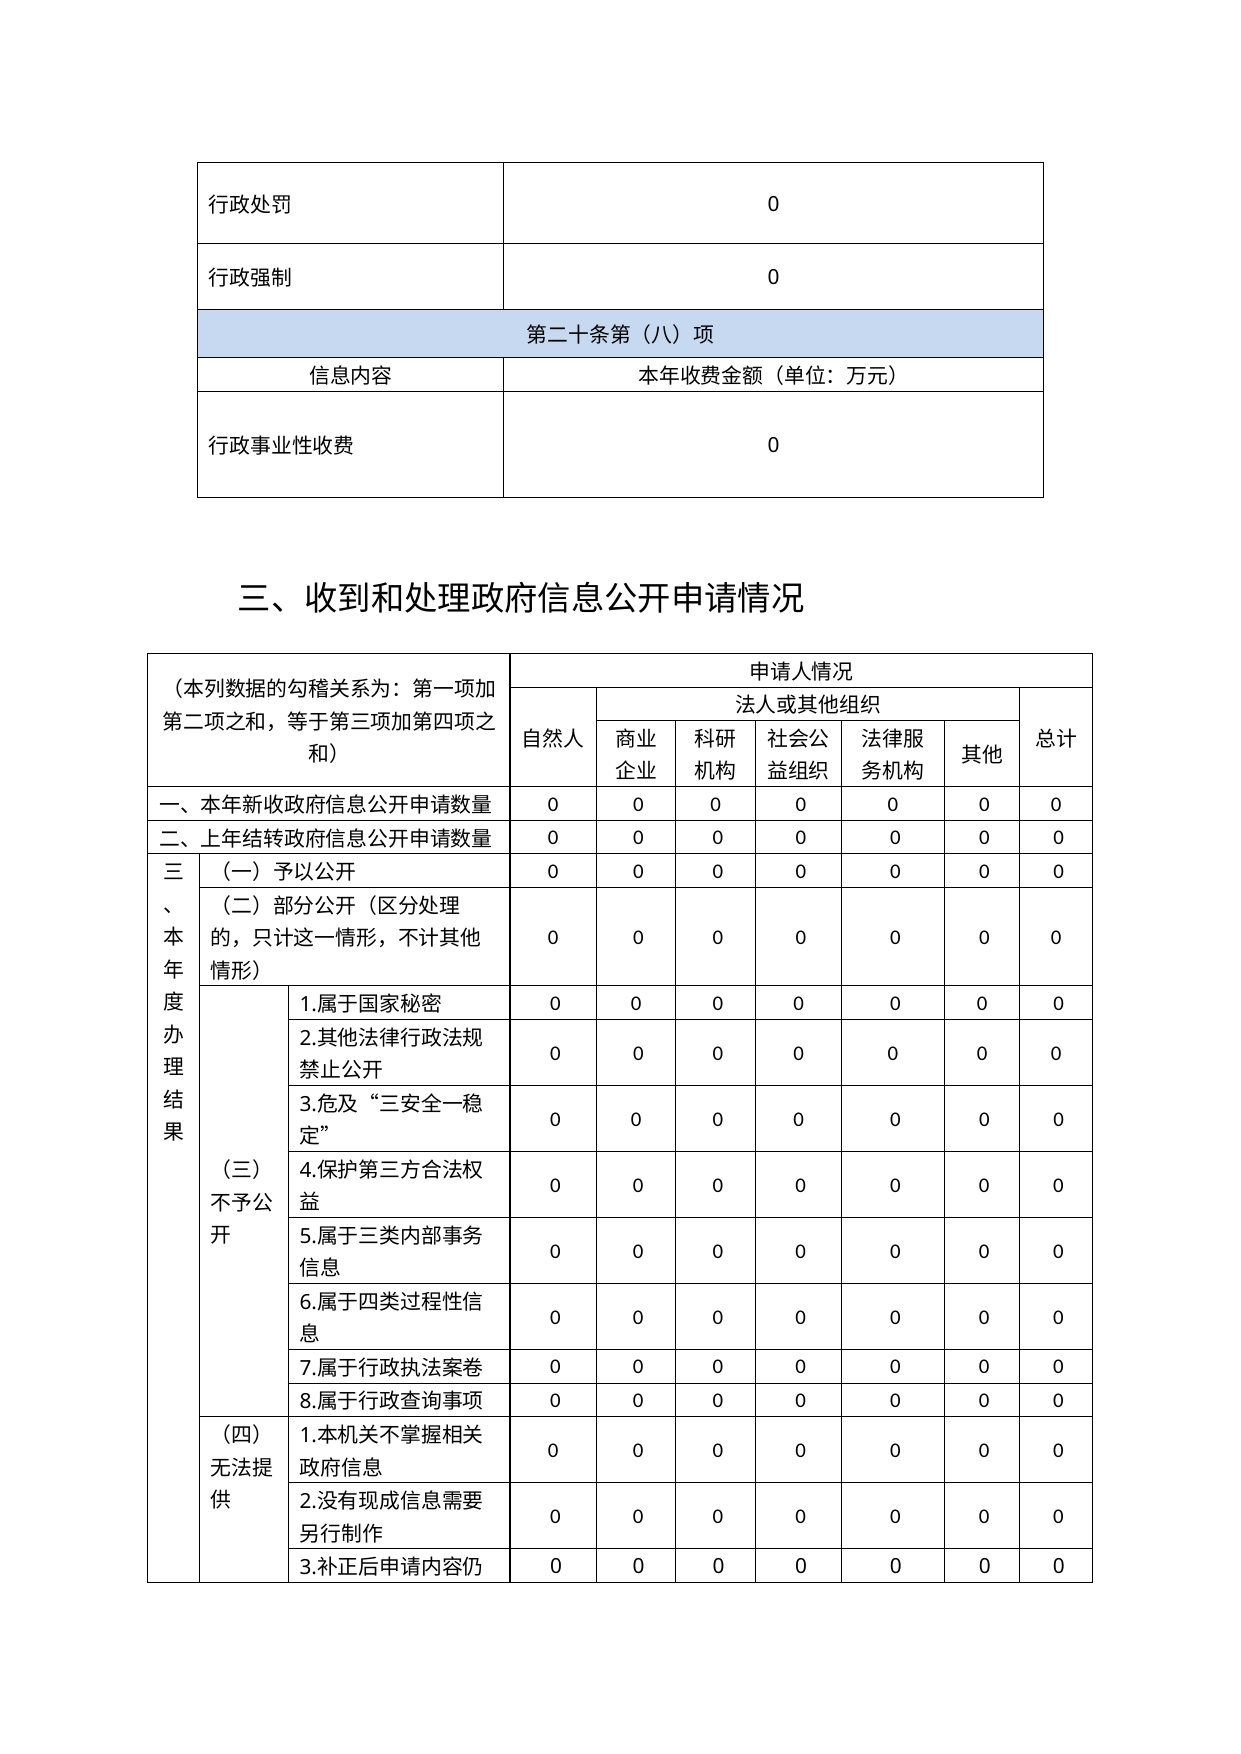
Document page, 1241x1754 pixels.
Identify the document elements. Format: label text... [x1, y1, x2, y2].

table_cell 社会公益组织 [756, 721, 841, 786]
table_cell 7.属于行政执法案卷 [289, 1350, 509, 1383]
table_cell 0 [511, 787, 596, 820]
table_cell 0 [511, 1483, 596, 1548]
table_cell 信息内容 [198, 358, 503, 391]
table_cell 0 [511, 1218, 596, 1283]
table_cell 0 [842, 787, 944, 820]
table_cell 5.属于三类内部事务信息 [289, 1218, 509, 1283]
table_cell 0 [1020, 1483, 1092, 1548]
table_cell 0 [511, 1350, 596, 1383]
table_cell 0 [1020, 888, 1092, 985]
table_cell 6.属于四类过程性信息 [289, 1284, 509, 1349]
table_cell 0 [1020, 854, 1092, 887]
text 三、收到和处理政府信息公开申请情况 [187, 563, 1053, 628]
table_cell 0 [945, 1284, 1019, 1349]
table_cell 0 [597, 1218, 675, 1283]
table_cell 0 [945, 986, 1019, 1019]
table_cell 商业企业 [597, 721, 675, 786]
table_cell 0 [945, 1086, 1019, 1151]
table_cell 0 [597, 1483, 675, 1548]
table_cell 0 [504, 163, 1043, 243]
table_cell 0 [504, 392, 1043, 497]
table_cell 2.没有现成信息需要另行制作 [289, 1483, 509, 1548]
table_cell 0 [597, 1384, 675, 1416]
table_cell 法人或其他组织 [597, 688, 1019, 720]
table_cell 0 [676, 854, 755, 887]
table_cell 科研机构 [676, 721, 755, 786]
table_cell 0 [676, 1152, 755, 1217]
table_cell 0 [597, 1417, 675, 1482]
table_cell 0 [756, 821, 841, 853]
table_cell 0 [945, 1549, 1019, 1582]
table_cell 0 [504, 244, 1043, 309]
table_cell 0 [756, 854, 841, 887]
table_cell 0 [842, 1152, 944, 1217]
table_cell 0 [676, 1549, 755, 1582]
table_cell 第二十条第（八）项 [198, 310, 1043, 357]
table_cell 0 [756, 1417, 841, 1482]
table_cell 1.属于国家秘密 [289, 986, 509, 1019]
table_cell 0 [597, 1549, 675, 1582]
table_cell 0 [842, 1549, 944, 1582]
table_cell 0 [676, 821, 755, 853]
table_cell 0 [511, 854, 596, 887]
table_cell 0 [1020, 986, 1092, 1019]
table_cell 0 [676, 1483, 755, 1548]
table_cell 0 [511, 821, 596, 853]
table_cell 0 [597, 1152, 675, 1217]
table_cell 0 [945, 1350, 1019, 1383]
table_cell 0 [597, 821, 675, 853]
table_cell （一）予以公开 [200, 854, 509, 887]
table_cell 0 [945, 1384, 1019, 1416]
table_cell 0 [945, 854, 1019, 887]
table_cell 总计 [1020, 688, 1092, 786]
table_cell 自然人 [511, 688, 596, 786]
table_cell 0 [597, 1020, 675, 1085]
table_cell 0 [756, 1020, 841, 1085]
table_cell 0 [756, 787, 841, 820]
table_cell 0 [676, 1086, 755, 1151]
table_cell 二、上年结转政府信息公开申请数量 [148, 821, 509, 853]
table_cell 0 [676, 787, 755, 820]
table_cell 0 [511, 1384, 596, 1416]
table_cell 0 [676, 986, 755, 1019]
table_cell 行政处罚 [198, 163, 503, 243]
table_cell 3.补正后申请内容仍不明确 [289, 1549, 509, 1582]
table_cell 0 [597, 1284, 675, 1349]
table_cell 0 [597, 986, 675, 1019]
table_cell 0 [511, 1020, 596, 1085]
table_cell 1.本机关不掌握相关政府信息 [289, 1417, 509, 1482]
table_cell 0 [842, 1384, 944, 1416]
table_cell 0 [1020, 1086, 1092, 1151]
table_cell 0 [511, 1284, 596, 1349]
table_cell 4.保护第三方合法权益 [289, 1152, 509, 1217]
table_cell 0 [1020, 1417, 1092, 1482]
table_cell 0 [1020, 1152, 1092, 1217]
table_cell 0 [945, 888, 1019, 985]
table_cell 0 [945, 1483, 1019, 1548]
table_cell 0 [945, 1152, 1019, 1217]
table_cell 0 [945, 821, 1019, 853]
table_cell 0 [756, 888, 841, 985]
table_cell 0 [511, 1152, 596, 1217]
table_cell （二）部分公开（区分处理的，只计这一情形，不计其他情形） [200, 888, 509, 985]
table_cell 0 [676, 1284, 755, 1349]
table_cell 0 [842, 888, 944, 985]
table_cell 0 [1020, 1384, 1092, 1416]
table_cell 0 [842, 1417, 944, 1482]
table_cell 0 [1020, 1218, 1092, 1283]
table_cell 法律服务机构 [842, 721, 944, 786]
table_cell 0 [676, 1218, 755, 1283]
table_cell 0 [597, 1350, 675, 1383]
table_cell 3.危及“三安全一稳定” [289, 1086, 509, 1151]
table_header 申请人情况 [511, 654, 1092, 687]
table_cell 0 [1020, 1350, 1092, 1383]
table_cell 本年收费金额（单位：万元） [504, 358, 1043, 391]
table_cell 0 [756, 1384, 841, 1416]
table_cell 0 [756, 1086, 841, 1151]
table_cell 0 [597, 787, 675, 820]
table_cell 0 [842, 1350, 944, 1383]
table_cell 0 [676, 1384, 755, 1416]
table_cell 行政强制 [198, 244, 503, 309]
table_cell 0 [1020, 787, 1092, 820]
table_cell 0 [597, 1086, 675, 1151]
table_cell 0 [676, 1350, 755, 1383]
table_cell 0 [511, 888, 596, 985]
table_cell 0 [676, 1417, 755, 1482]
table_cell 0 [756, 1218, 841, 1283]
table_cell 0 [945, 1020, 1019, 1085]
table_cell 一、本年新收政府信息公开申请数量 [148, 787, 509, 820]
table_cell 0 [842, 986, 944, 1019]
table_cell 0 [511, 1549, 596, 1582]
table_cell 0 [842, 821, 944, 853]
table_cell 行政事业性收费 [198, 392, 503, 497]
table_cell 2.其他法律行政法规禁止公开 [289, 1020, 509, 1085]
table_cell 0 [511, 986, 596, 1019]
table_cell 0 [511, 1417, 596, 1482]
table_cell 8.属于行政查询事项 [289, 1384, 509, 1416]
table_cell 三、本年度办理结果 [148, 854, 199, 1582]
table_cell （四）无法提供 [200, 1417, 288, 1582]
table_cell 0 [676, 1020, 755, 1085]
table_cell 0 [756, 986, 841, 1019]
table_cell 0 [945, 787, 1019, 820]
table_cell 0 [756, 1549, 841, 1582]
table_cell 0 [597, 854, 675, 887]
table_cell 0 [945, 1417, 1019, 1482]
table_cell 0 [842, 1020, 944, 1085]
table_cell 0 [1020, 1549, 1092, 1582]
table_cell 0 [842, 854, 944, 887]
table_cell 0 [842, 1284, 944, 1349]
table_cell 其他 [945, 721, 1019, 786]
table_cell 0 [1020, 821, 1092, 853]
table_cell 0 [842, 1086, 944, 1151]
table_cell 0 [945, 1218, 1019, 1283]
table_cell 0 [511, 1086, 596, 1151]
table_cell 0 [756, 1152, 841, 1217]
table_cell 0 [756, 1350, 841, 1383]
table_header （本列数据的勾稽关系为：第一项加第二项之和，等于第三项加第四项之和） [148, 654, 509, 786]
table_cell 0 [676, 888, 755, 985]
table_cell 0 [597, 888, 675, 985]
table_cell 0 [842, 1218, 944, 1283]
table_cell 0 [756, 1483, 841, 1548]
table_cell 0 [756, 1284, 841, 1349]
table_cell （三）不予公开 [200, 986, 288, 1416]
table_cell 0 [1020, 1020, 1092, 1085]
table_cell 0 [1020, 1284, 1092, 1349]
table_cell 0 [842, 1483, 944, 1548]
